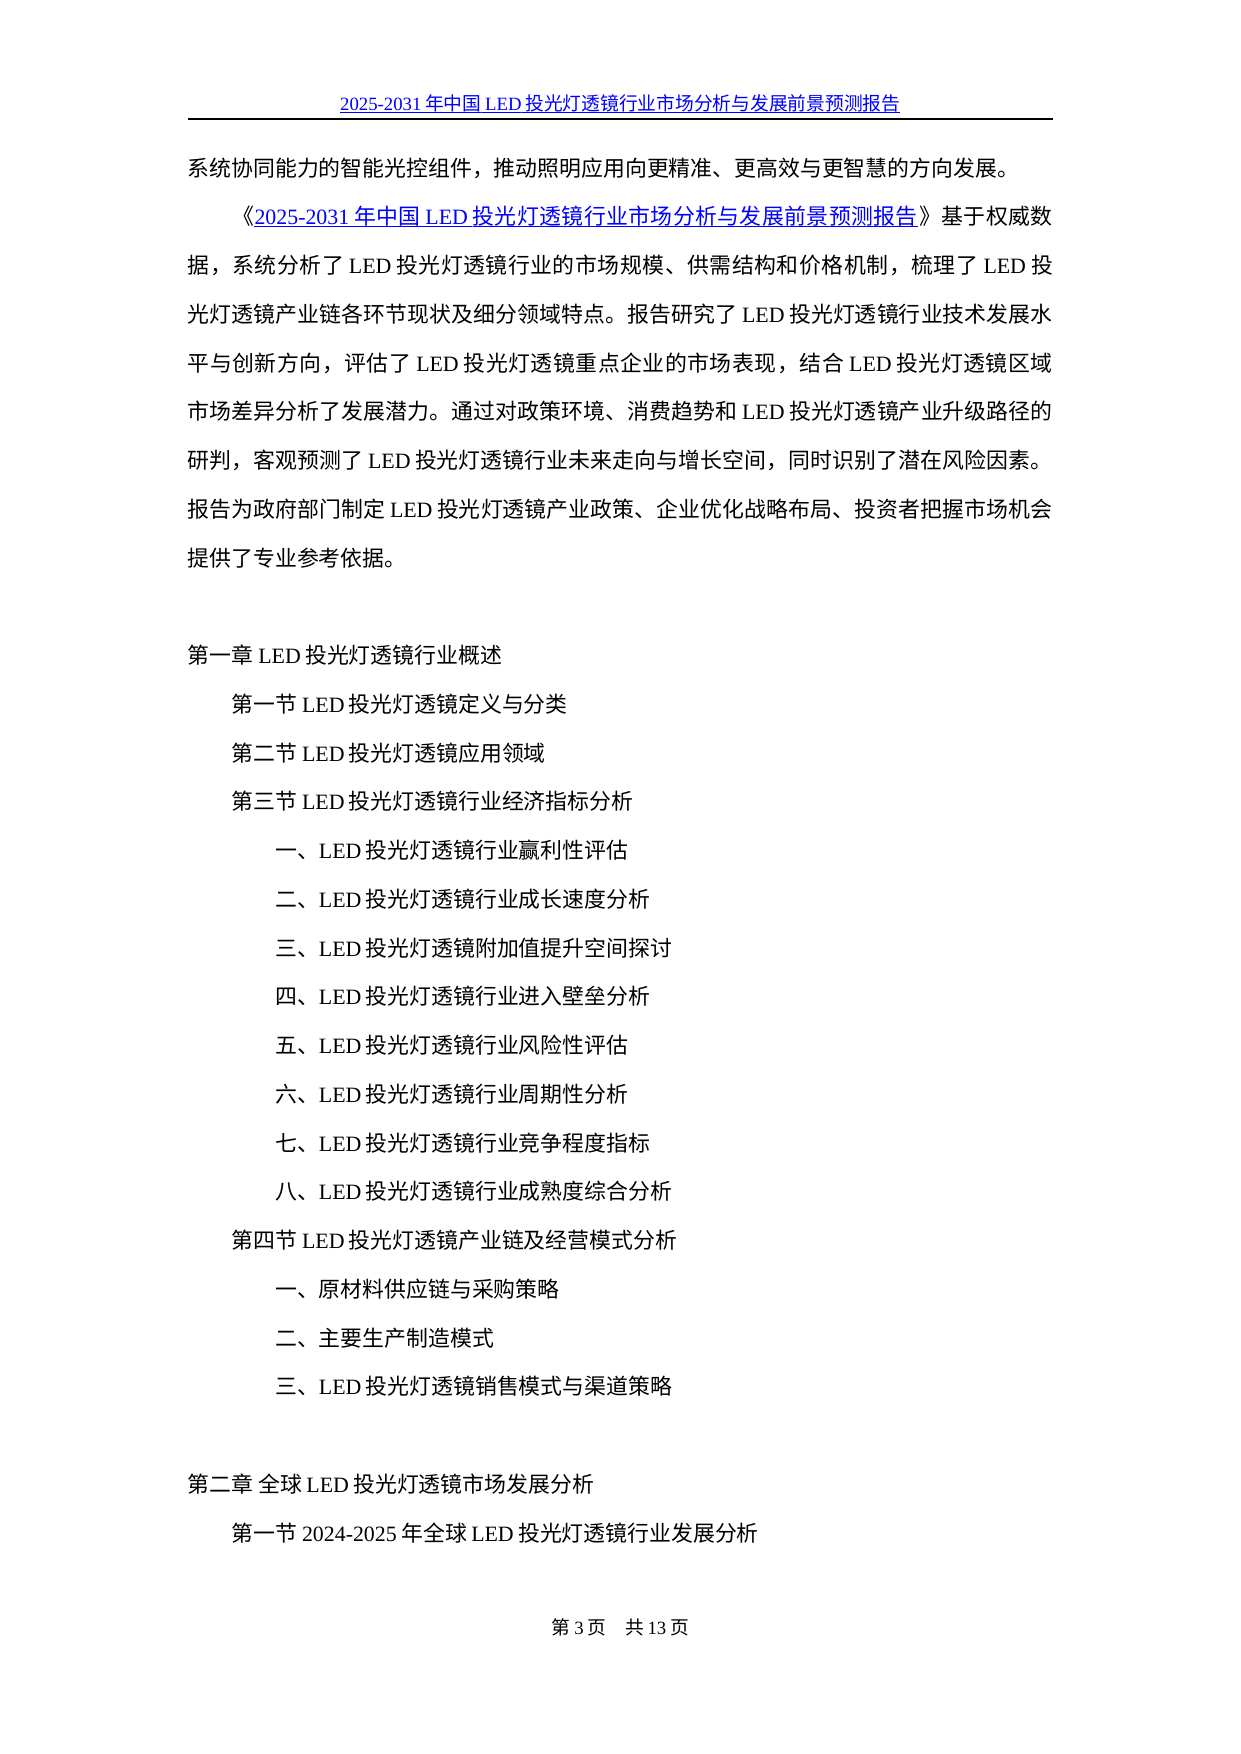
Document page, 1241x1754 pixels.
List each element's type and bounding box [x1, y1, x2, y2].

text [187, 150, 1053, 1548]
